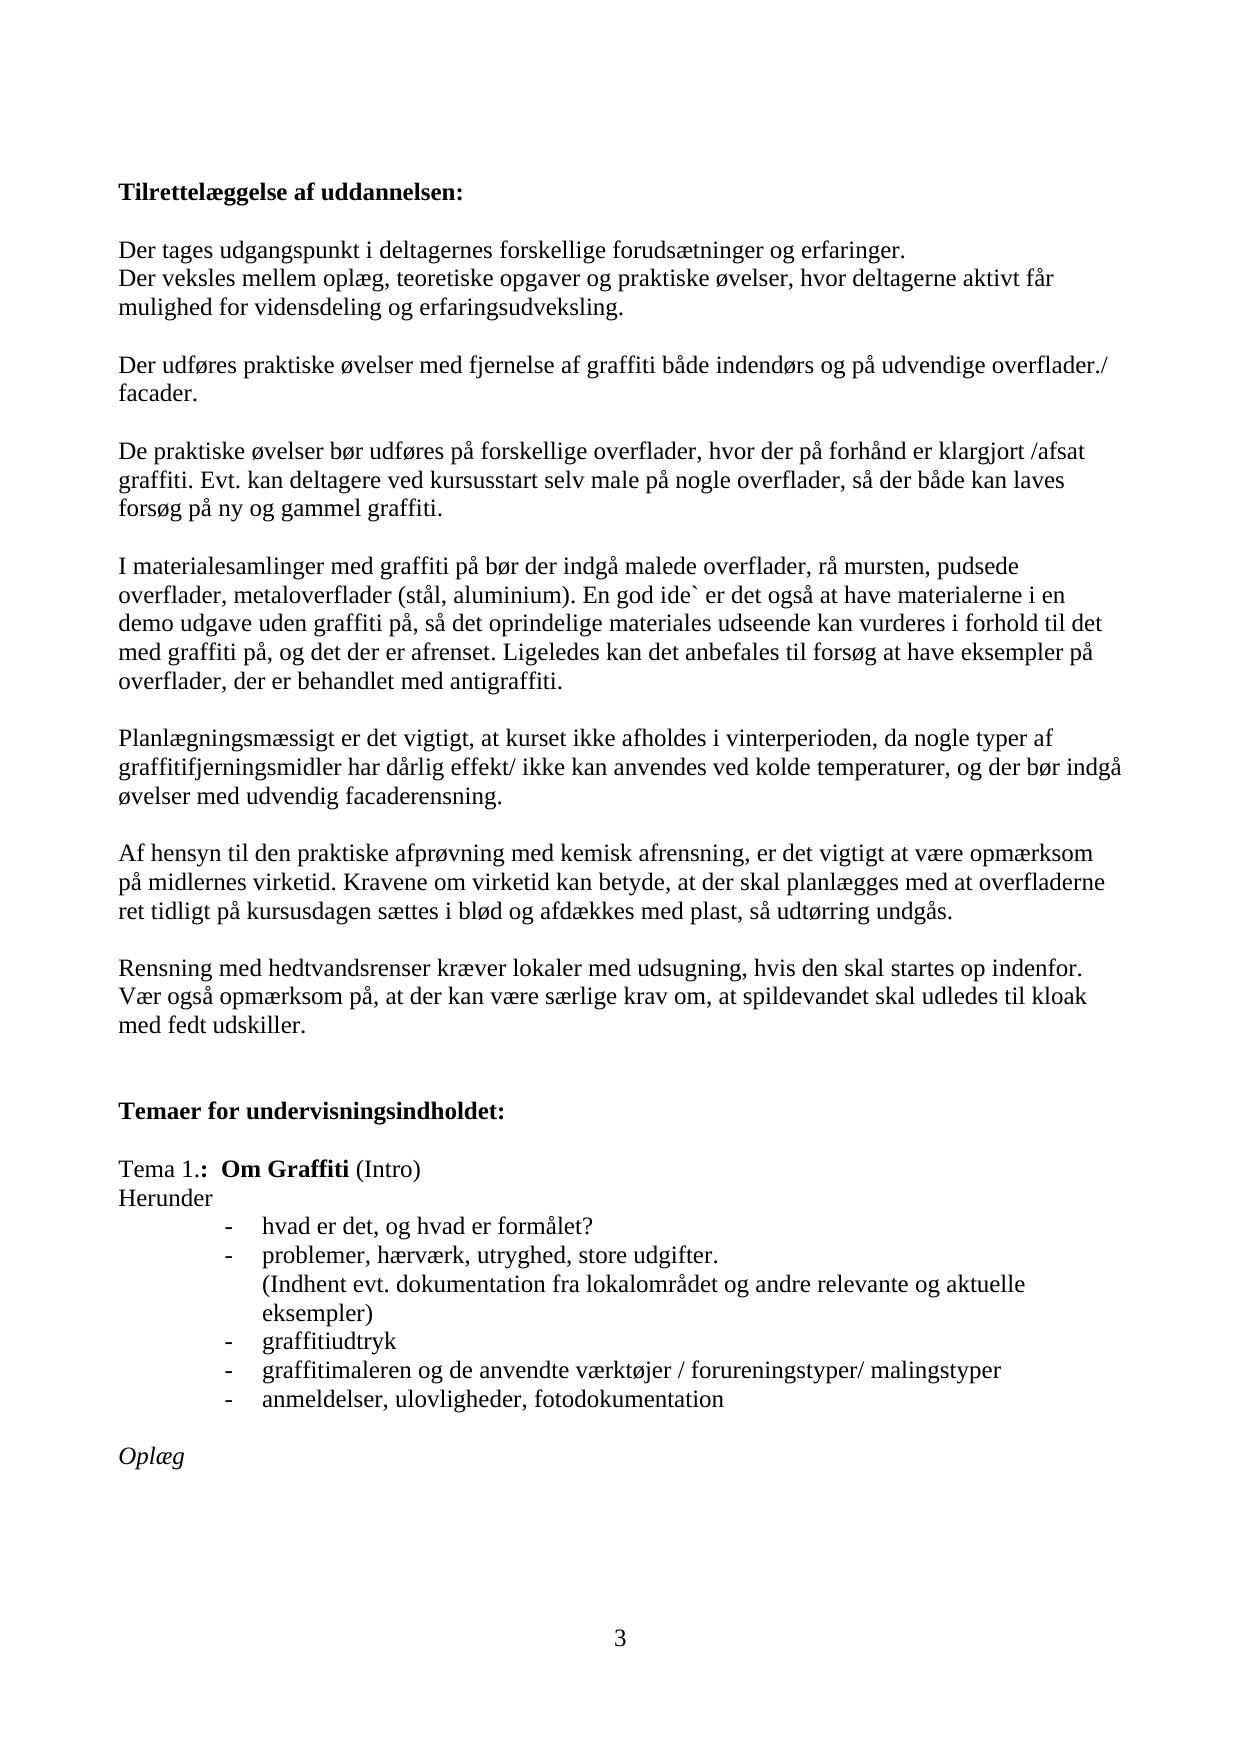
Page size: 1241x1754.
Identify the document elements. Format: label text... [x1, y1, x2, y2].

text Tema 1.: Om Graffiti (Intro) [118, 1154, 1122, 1183]
list hvad er det, og hvad er formålet? [224, 1211, 1122, 1240]
list problemer, hærværk, utryghed, store udgifter. (Indhent evt. dokumentation fra lokalområdet og andre relevante og aktuelle eksempler) [224, 1240, 1122, 1326]
list anmeldelser, ulovligheder, fotodokumentation [224, 1384, 1122, 1413]
text I materialesamlinger med graffiti på bør der indgå malede overflader, rå mursten, pudsede overflader, metaloverflader (stål, aluminium). En god ide` er det også at have materialerne i en demo udgave uden graffiti på, så det oprindelige materiales udseende kan vurderes i forhold til det med graffiti på, og det der er afrenset. Ligeledes kan det anbefales til forsøg at have eksempler på overflader, der er behandlet med antigraffiti. [118, 551, 1122, 695]
text Af hensyn til den praktiske afprøvning med kemisk afrensning, er det vigtigt at være opmærksom på midlernes virketid. Kravene om virketid kan betyde, at der skal planlægges med at overfladerne ret tidligt på kursusdagen sættes i blød og afdækkes med plast, så udtørring undgås. [118, 838, 1122, 925]
text Temaer for undervisningsindholdet: [118, 1096, 1122, 1125]
text Herunder [118, 1183, 1122, 1211]
list graffitimaleren og de anvendte værktøjer / forureningstyper/ malingstyper [224, 1355, 1122, 1384]
list graffitiudtryk [224, 1326, 1122, 1355]
text De praktiske øvelser bør udføres på forskellige overflader, hvor der på forhånd er klargjort /afsat graffiti. Evt. kan deltagere ved kursusstart selv male på nogle overflader, så der både kan laves forsøg på ny og gammel graffiti. [118, 436, 1122, 522]
text Der tages udgangspunkt i deltagernes forskellige forudsætninger og erfaringer. Der veksles mellem oplæg, teoretiske opgaver og praktiske øvelser, hvor deltagerne aktivt får mulighed for vidensdeling og erfaringsudveksling. [118, 235, 1122, 321]
text Der udføres praktiske øvelser med fjernelse af graffiti både indendørs og på udvendige overflader./ facader. [118, 350, 1122, 407]
text Tilrettelæggelse af uddannelsen: [118, 177, 1122, 206]
text Oplæg [118, 1441, 1122, 1470]
text Rensning med hedtvandsrenser kræver lokaler med udsugning, hvis den skal startes op indenfor. Vær også opmærksom på, at der kan være særlige krav om, at spildevandet skal udledes til kloak med fedt udskiller. [118, 953, 1122, 1039]
text Planlægningsmæssigt er det vigtigt, at kurset ikke afholdes i vinterperioden, da nogle typer af graffitifjerningsmidler har dårlig effekt/ ikke kan anvendes ved kolde temperaturer, og der bør indgå øvelser med udvendig facaderensning. [118, 723, 1122, 810]
